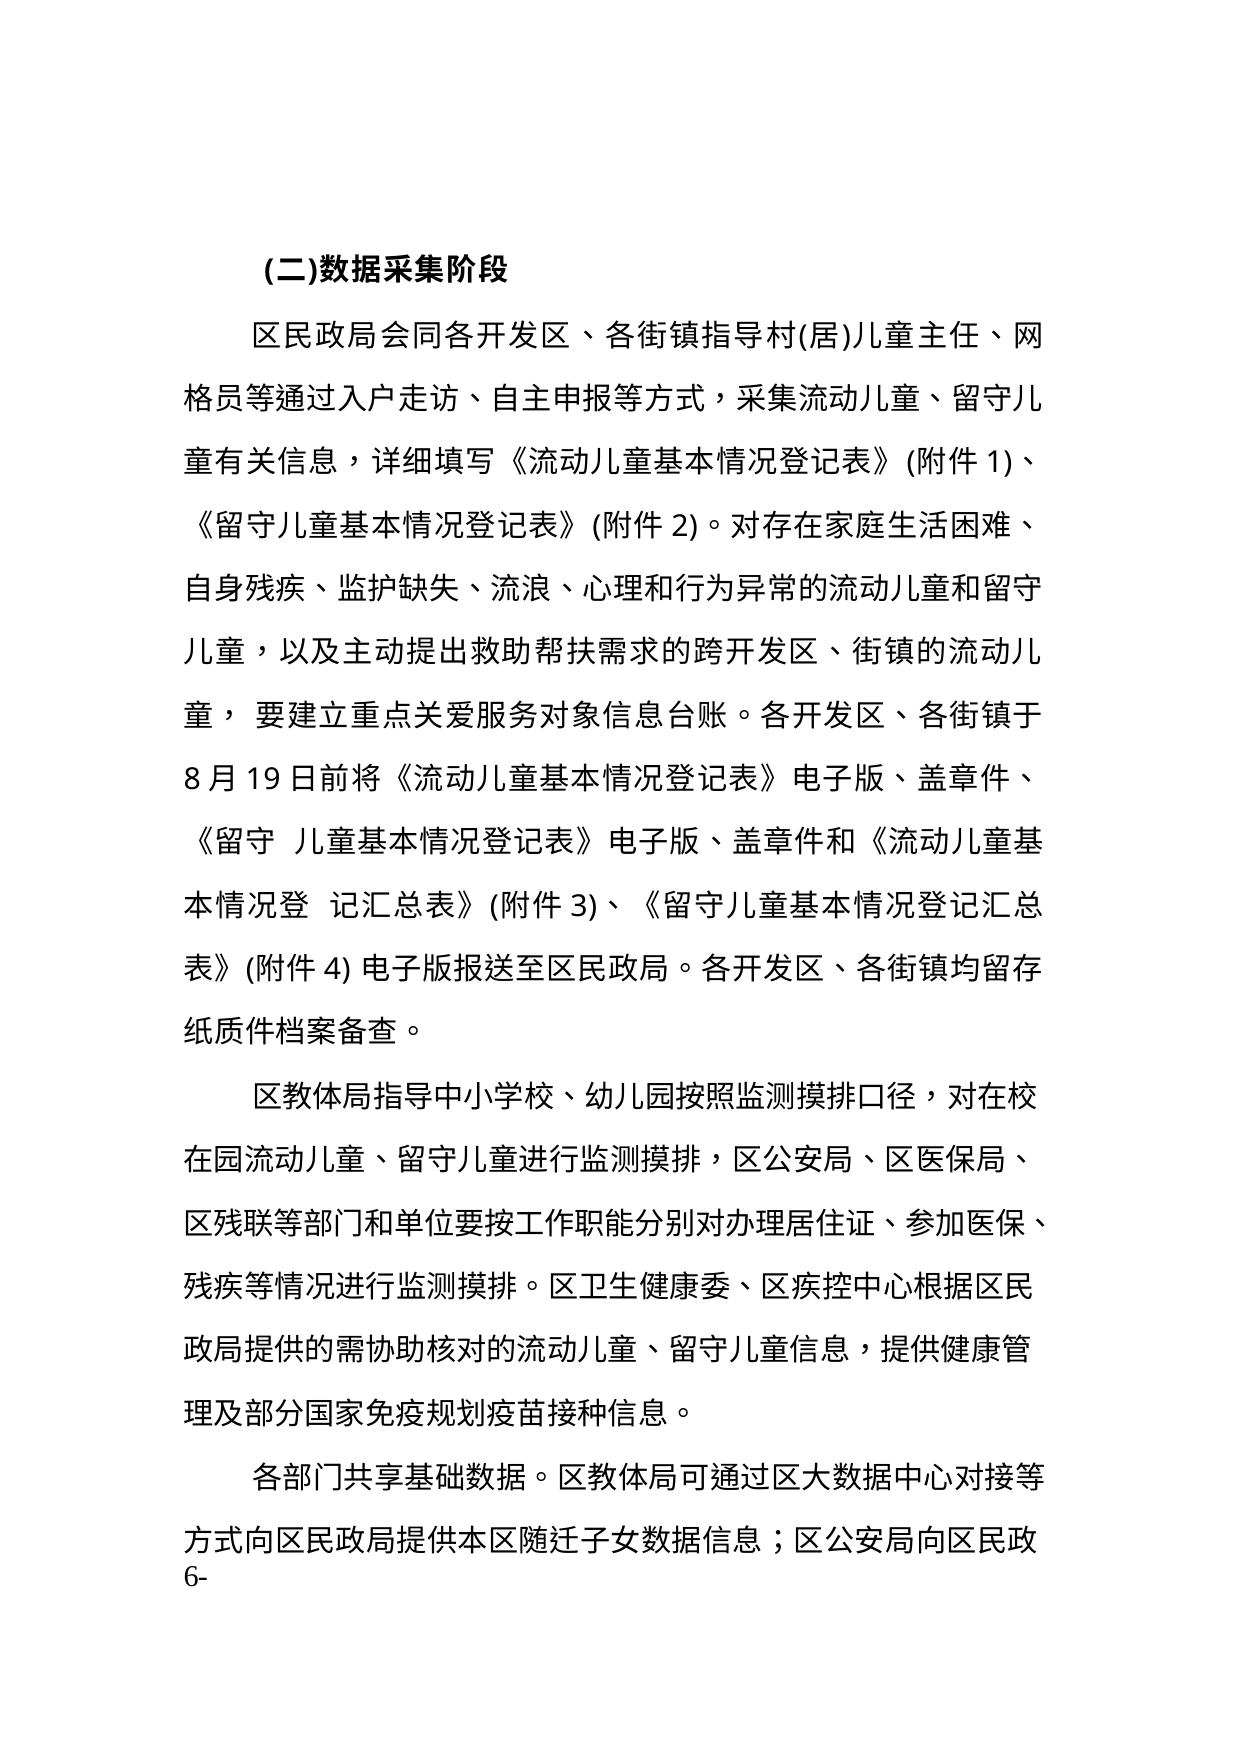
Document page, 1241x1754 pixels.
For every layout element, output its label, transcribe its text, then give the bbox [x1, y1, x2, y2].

text (二)数据采集阶段 [264, 249, 1056, 288]
text 区民政局会同各开发区、各街镇指导村(居)儿童主任、网 格员等通过入户走访、自主申报等方式，采集流动儿童、留守儿 童有关信息，详细填写《流动儿童基本情况登记表》(附件1)、 《留守儿童基本情况登记表》(附件2)。对存在家庭生活困难、 自身残疾、监护缺失、流浪、心理和行为异常的流动儿童和留守 儿童，以及主动提出救助帮扶需求的跨开发区、街镇的流动儿童， 要建立重点关爱服务对象信息台账。各开发区、各街镇于8月19日前将《流动儿童基本情况登记表》电子版、盖章件、《留守 儿童基本情况登记表》电子版、盖章件和《流动儿童基本情况登 记汇总表》(附件3)、《留守儿童基本情况登记汇总表》(附件4) 电子版报送至区民政局。各开发区、各街镇均留存纸质件档案备查。 [183, 314, 1044, 1052]
text 区教体局指导中小学校、幼儿园按照监测摸排口径，对在校 在园流动儿童、留守儿童进行监测摸排，区公安局、区医保局、 区残联等部门和单位要按工作职能分别对办理居住证、参加医保、 残疾等情况进行监测摸排。区卫生健康委、区疾控中心根据区民 政局提供的需协助核对的流动儿童、留守儿童信息，提供健康管 理及部分国家免疫规划疫苗接种信息。 [183, 1075, 1056, 1433]
text 各部门共享基础数据。区教体局可通过区大数据中心对接等 方式向区民政局提供本区随迁子女数据信息；区公安局向区民政 [183, 1456, 1056, 1561]
